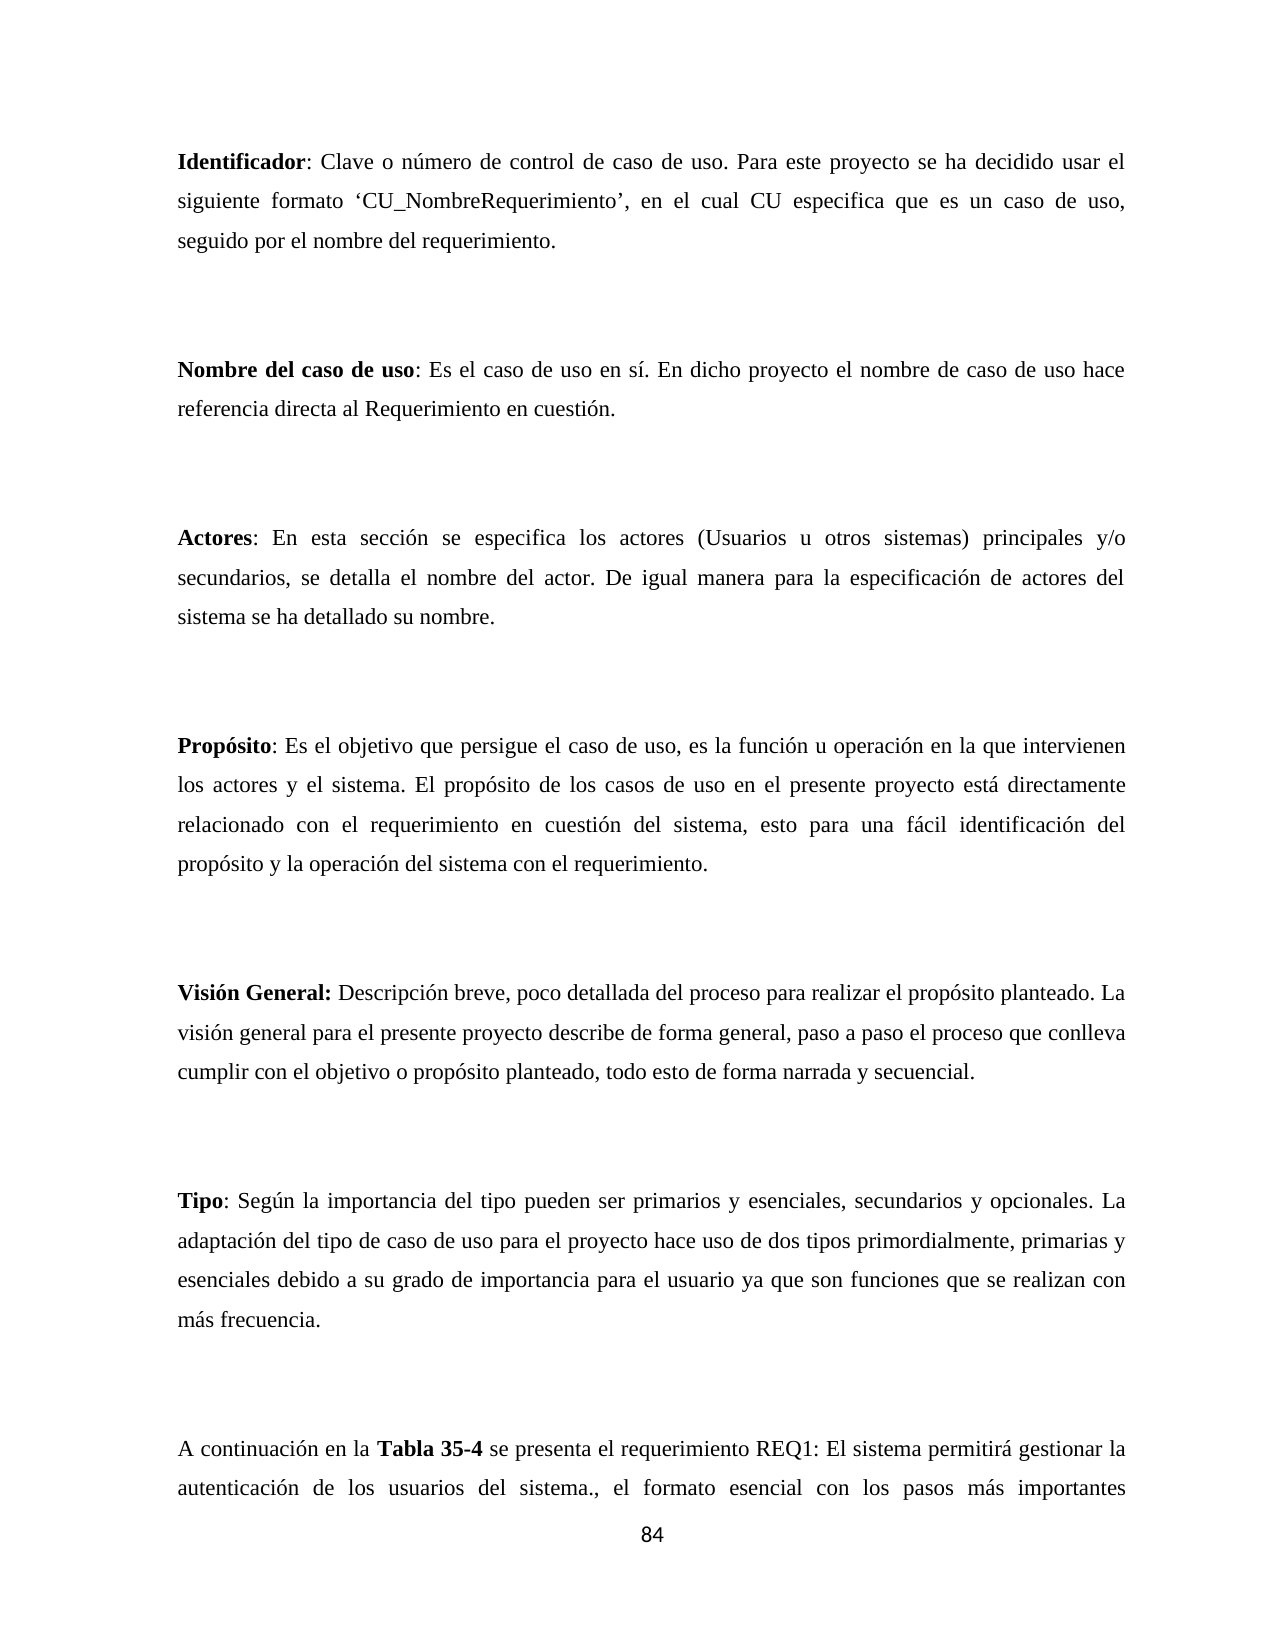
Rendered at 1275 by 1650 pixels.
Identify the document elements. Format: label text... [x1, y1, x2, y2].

text Visión General: Descripción breve, poco detallada del proceso para realizar el propósito planteado. La visión general para el presente proyecto describe de forma general, paso a paso el proceso que conlleva cumplir con el objetivo o propósito planteado, todo esto de forma narrada y secuencial. [177, 979, 1127, 1085]
text Actores: En esta sección se especifica los actores (Usuarios u otros sistemas) principales y/o secundarios, se detalla el nombre del actor. De igual manera para la especificación de actores del sistema se ha detallado su nombre. [177, 524, 1127, 629]
text Nombre del caso de uso: Es el caso de uso en sí. En dicho proyecto el nombre de caso de uso hace referencia directa al Requerimiento en cuestión. [177, 356, 1127, 421]
text Propósito: Es el objetivo que persigue el caso de uso, es la función u operación en la que intervienen los actores y el sistema. El propósito de los casos de uso en el presente proyecto está directamente relacionado con el requerimiento en cuestión del sistema, esto para una fácil identificación del propósito y la operación del sistema con el requerimiento. [177, 732, 1127, 877]
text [177, 1435, 1127, 1501]
text Identificador: Clave o número de control de caso de uso. Para este proyecto se ha decidido usar el siguiente formato ‘CU_NombreRequerimiento’, en el cual CU especifica que es un caso de uso, seguido por el nombre del requerimiento. [177, 148, 1127, 253]
text Tipo: Según la importancia del tipo pueden ser primarios y esenciales, secundarios y opcionales. La adaptación del tipo de caso de uso para el proyecto hace uso de dos tipos primordialmente, primarias y esenciales debido a su grado de importancia para el usuario ya que son funciones que se realizan con más frecuencia. [177, 1187, 1127, 1332]
